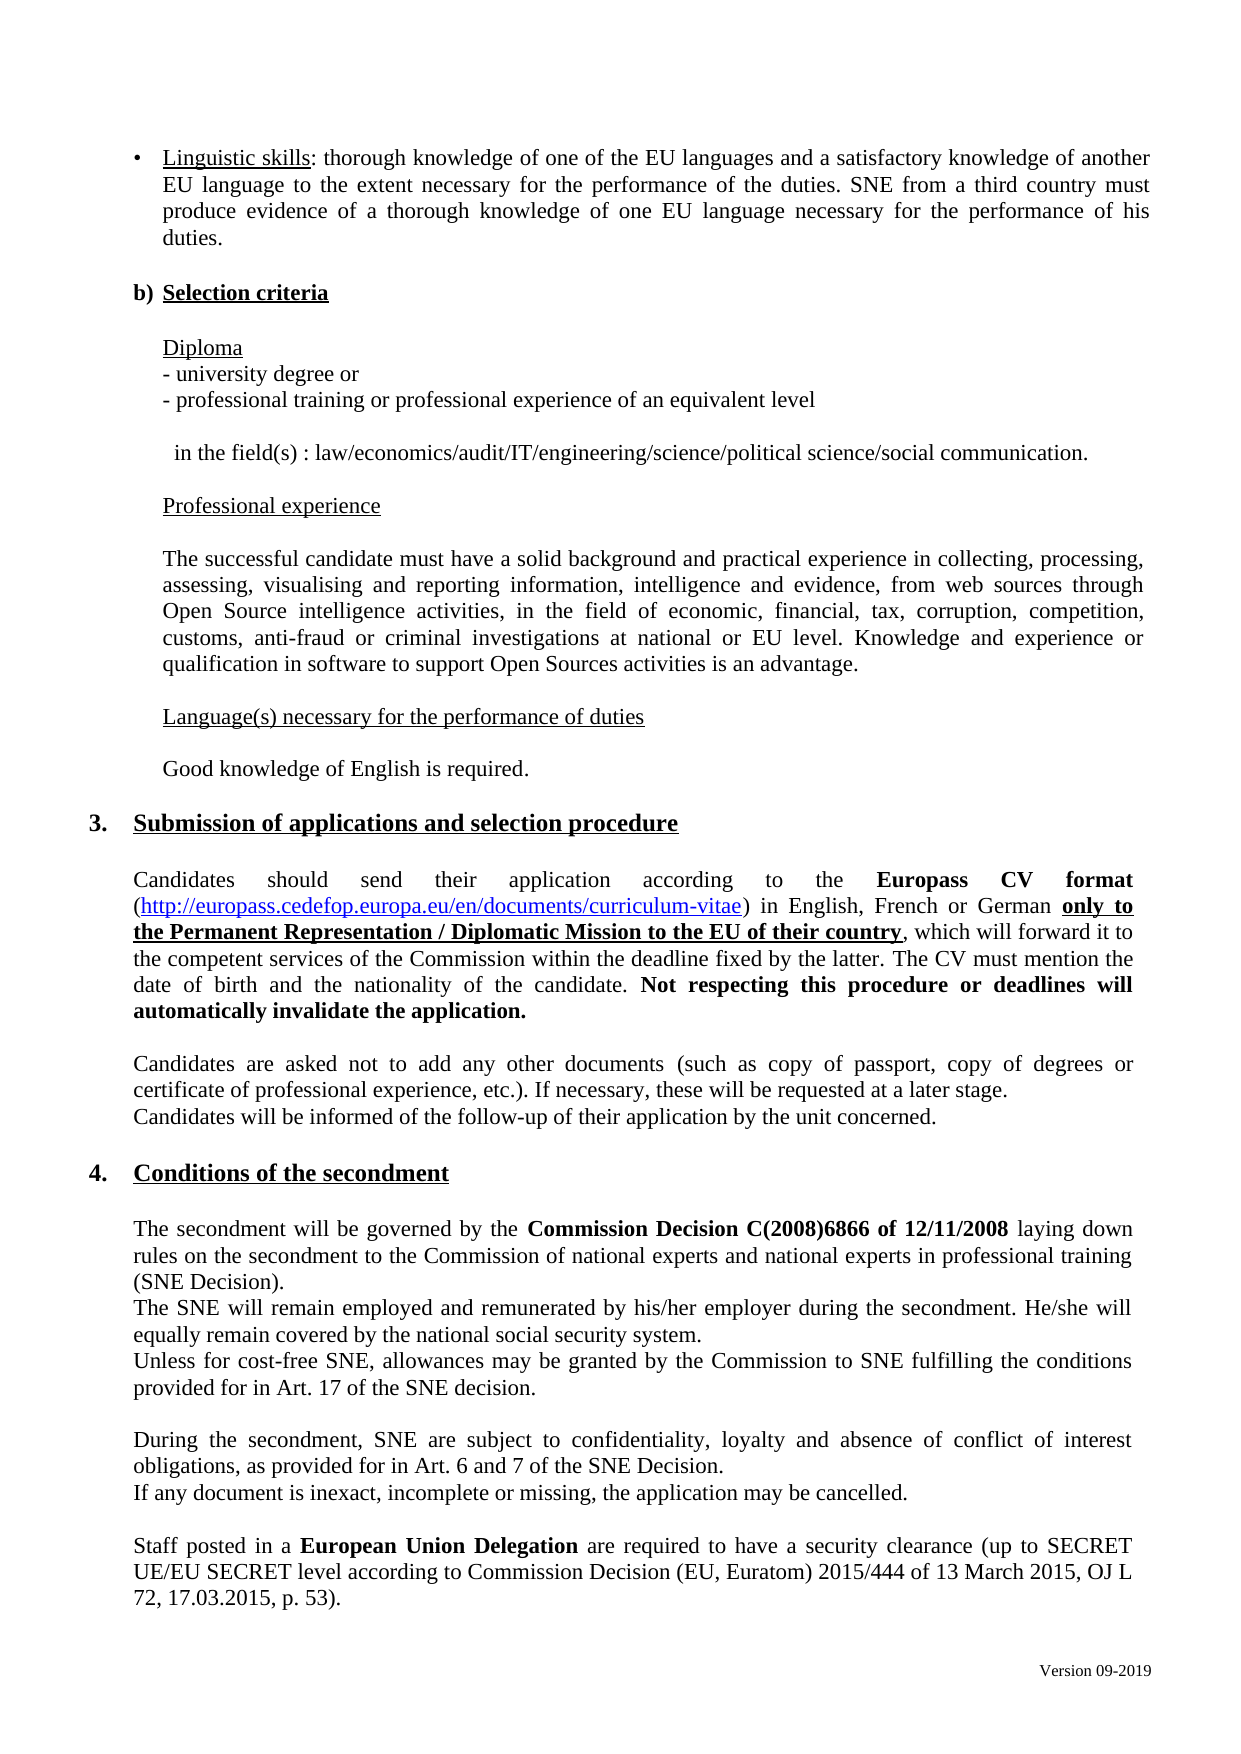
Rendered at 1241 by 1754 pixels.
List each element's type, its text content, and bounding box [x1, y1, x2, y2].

text Candidates should send their application according to the Europass CV format (http://europass.cedefop.europa.eu/en/documents/curriculum-vitae) in English, French or German only to the Permanent Representation / Diplomatic Mission to the EU of their country, which will forward it to the competent services of the Commission within the deadline fixed by the latter. The CV must mention the date of birth and the nationality of the candidate. Not respecting this procedure or deadlines will automatically invalidate the application. [133, 866, 1133, 1024]
text The successful candidate must have a solid background and practical experience in collecting, processing, assessing, visualising and reporting information, intelligence and evidence, from web sources through Open Source intelligence activities, in the field of economic, financial, tax, corruption, competition, customs, anti-fraud or criminal investigations at national or EU level. Knowledge and experience or qualification in software to support Open Sources activities is an advantage. [162, 544, 1145, 676]
text Staff posted in a European Union Delegation are required to have a security clearance (up to SECRET UE/EU SECRET level according to Commission Decision (EU, Euratom) 2015/444 of 13 March 2015, OJ L 72, 17.03.2015, p. 53). [133, 1532, 1133, 1611]
text During the secondment, SNE are subject to confidentiality, loyalty and absence of conflict of interest obligations, as provided for in Art. 6 and 7 of the SNE Decision. [133, 1426, 1133, 1479]
text Candidates are asked not to add any other documents (such as copy of passport, copy of degrees or certificate of professional experience, etc.). If necessary, these will be requested at a later stage. [133, 1050, 1135, 1103]
text The secondment will be governed by the Commission Decision C(2008)6866 of 12/11/2008 laying down rules on the secondment to the Commission of national experts and national experts in professional training (SNE Decision). [133, 1215, 1133, 1294]
text Professional experience [162, 492, 1145, 518]
text The SNE will remain employed and remunerated by his/her employer during the secondment. He/she will equally remain covered by the national social security system. [133, 1294, 1133, 1347]
text 4. Conditions of the secondment [89, 1158, 1152, 1187]
text • Linguistic skills: thorough knowledge of one of the EU languages and a satisfactory knowledge of another EU language to the extent necessary for the performance of the duties. SNE from a third country must produce evidence of a thorough knowledge of one EU language necessary for the performance of his duties. [133, 144, 1152, 250]
text Unless for cost-free SNE, allowances may be granted by the Commission to SNE fulfilling the conditions provided for in Art. 17 of the SNE decision. [133, 1347, 1133, 1400]
text 3. Submission of applications and selection procedure [89, 808, 1152, 837]
text b) Selection criteria [133, 279, 1014, 305]
text - professional training or professional experience of an equivalent level [162, 386, 1014, 413]
text Candidates will be informed of the follow-up of their application by the unit concerned. [133, 1103, 1152, 1129]
text Good knowledge of English is required. [162, 755, 1145, 782]
text If any document is inexact, incomplete or missing, the application may be cancelled. [133, 1479, 1133, 1505]
text in the field(s) : law/economics/audit/IT/engineering/science/political science/social communication. [162, 439, 1145, 466]
text Diploma [162, 334, 1145, 360]
text - university degree or [162, 360, 1014, 386]
text Language(s) necessary for the performance of duties [162, 703, 1145, 729]
